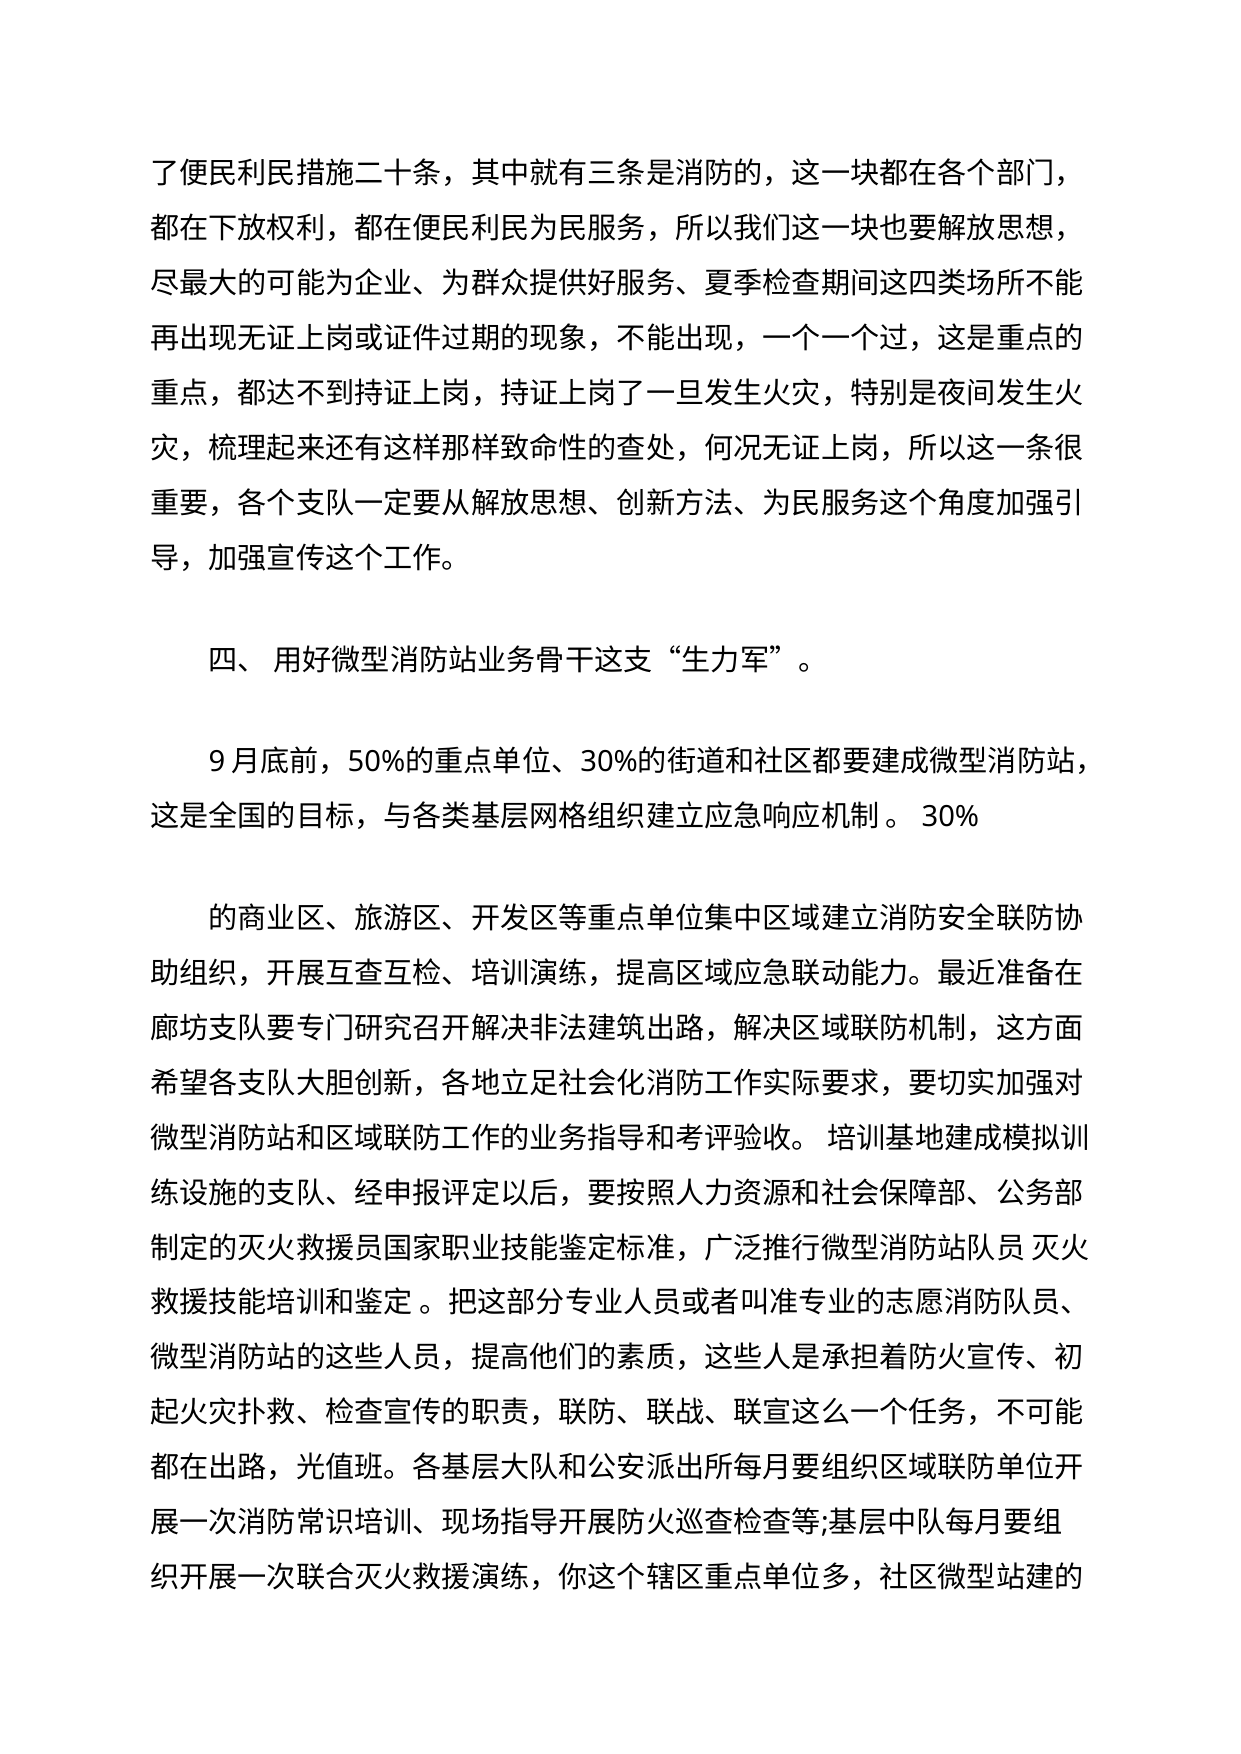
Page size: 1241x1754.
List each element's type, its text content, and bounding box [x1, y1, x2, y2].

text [150, 150, 1090, 577]
text 9月底前，50%的重点单位、30%的街道和社区都要建成微型消防站，这是全国的目标，与各类基层网格组织建立应急响应机制 。 30% [150, 738, 1090, 835]
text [150, 895, 1090, 1596]
text 四、 用好微型消防站业务骨干这支“生力军”。 [150, 636, 1090, 678]
